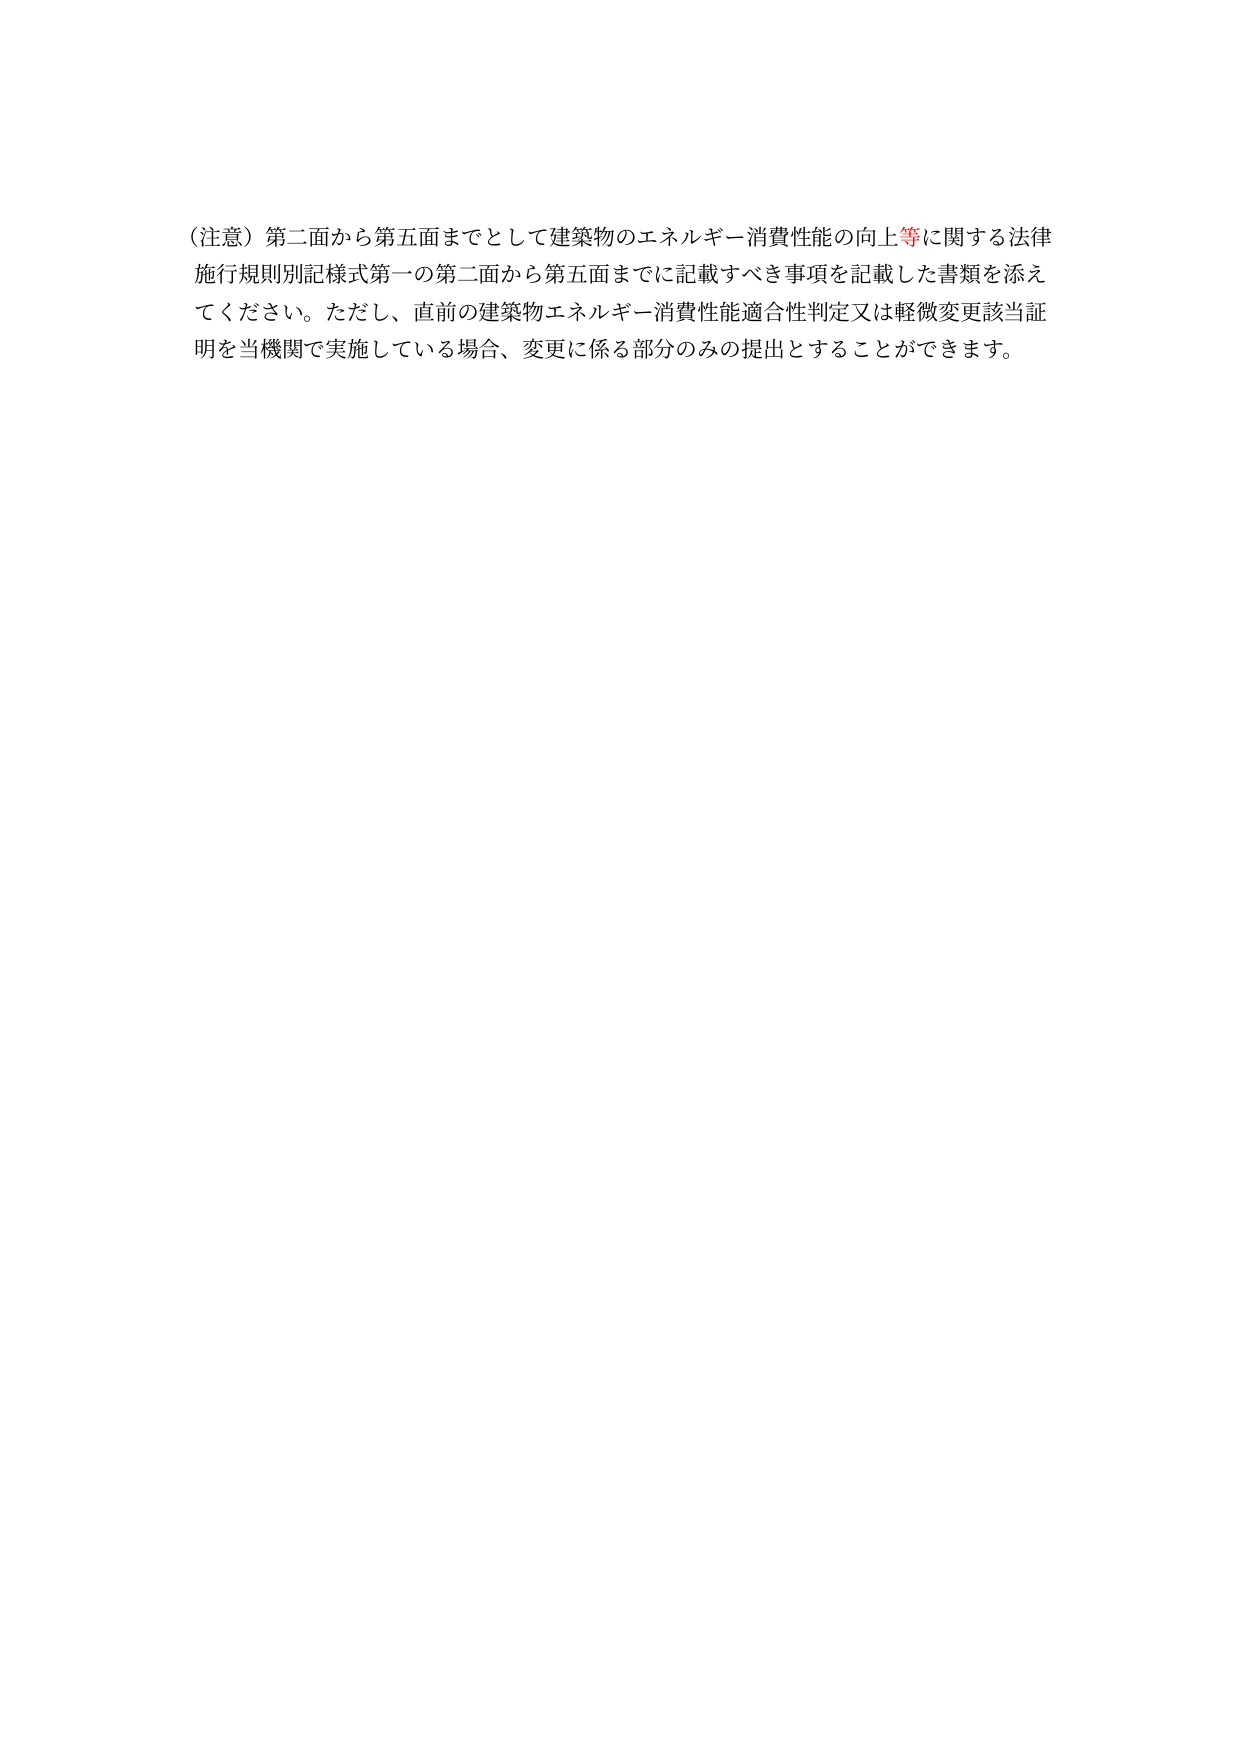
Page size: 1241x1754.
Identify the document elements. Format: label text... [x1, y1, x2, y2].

text （注意）第二面から第五面までとして建築物のエネルギー消費性能の向上等に関する法律施行規則別記様式第一の第二面から第五面までに記載すべき事項を記載した書類を添えてください。ただし、直前の建築物エネルギー消費性能適合性判定又は軽微変更該当証明を当機関で実施している場合、変更に係る部分のみの提出とすることができます。 [177, 217, 1063, 367]
